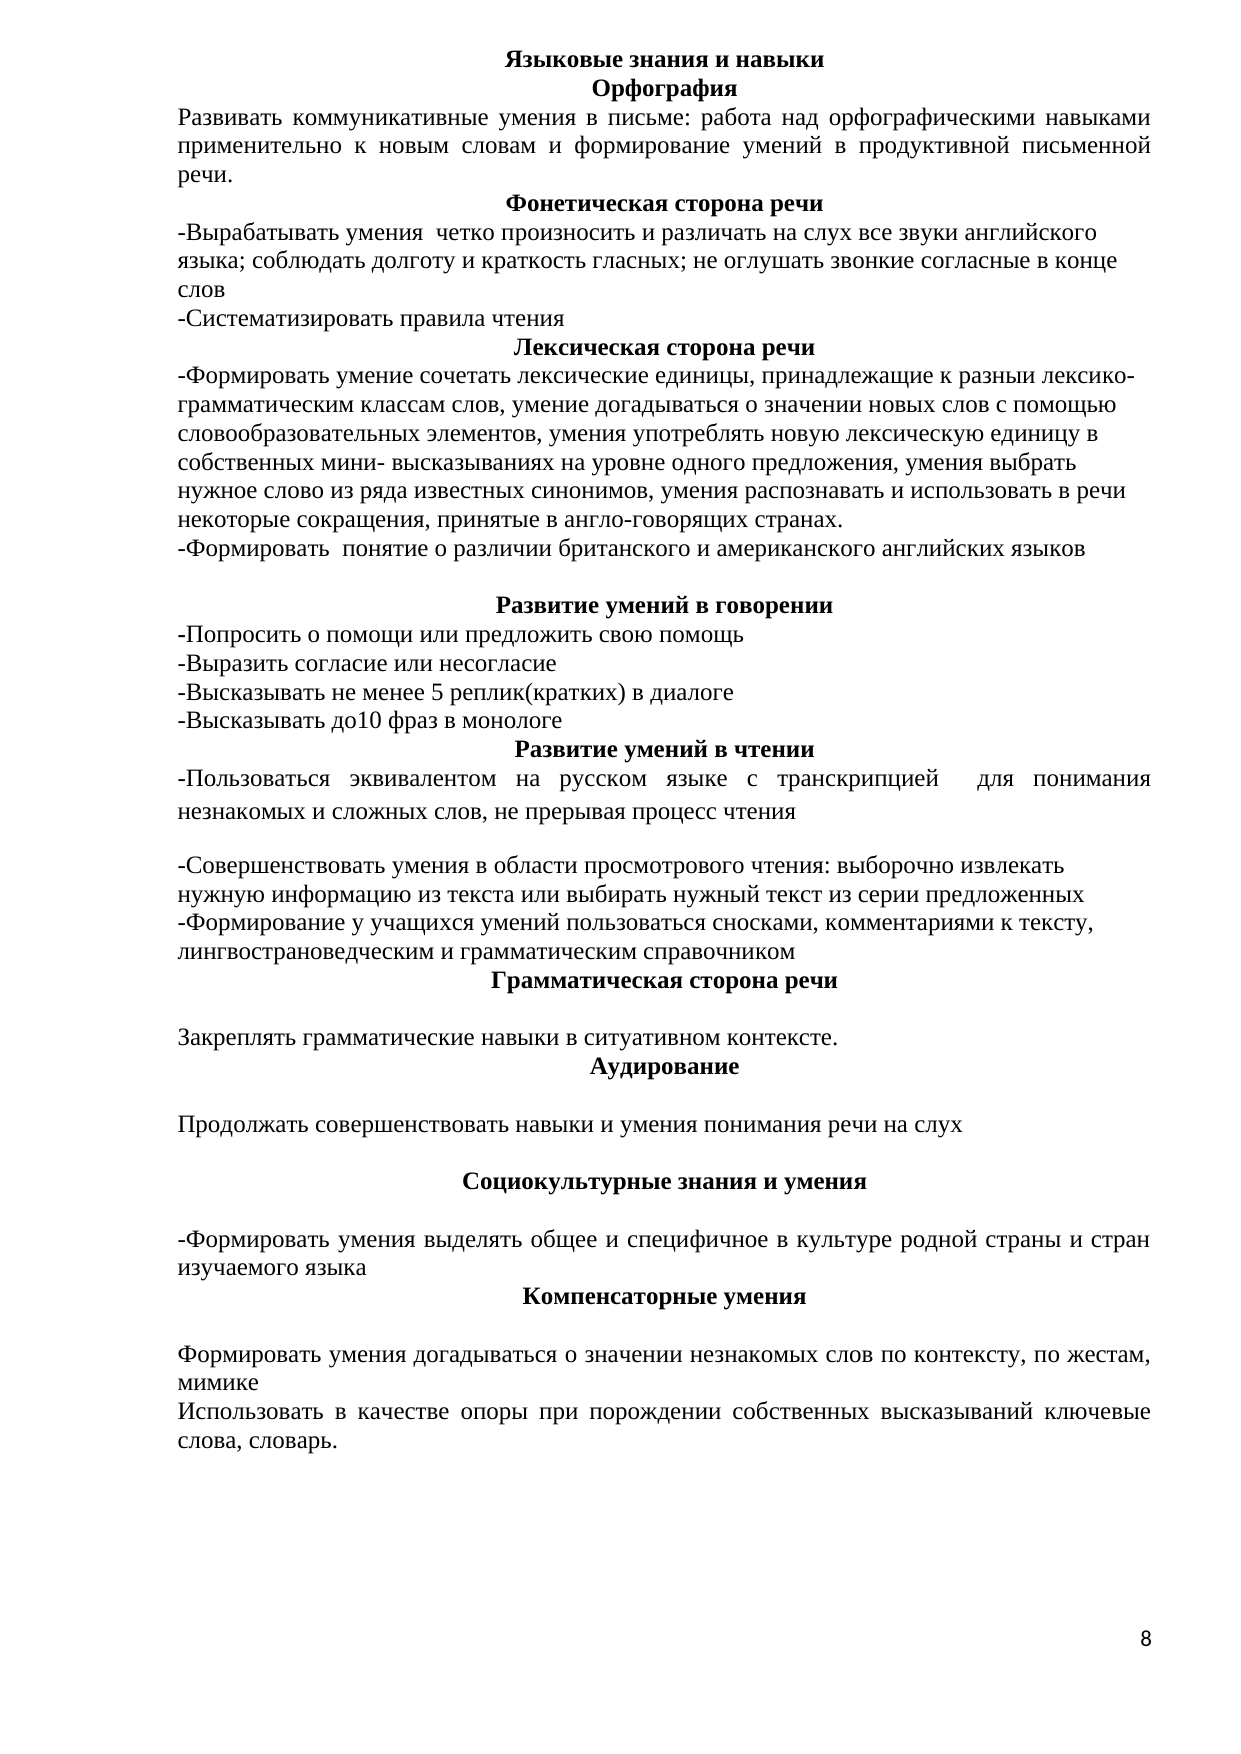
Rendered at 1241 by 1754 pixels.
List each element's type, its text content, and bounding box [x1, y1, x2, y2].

text Аудирование [177, 1051, 1152, 1080]
text Грамматическая сторона речи [177, 965, 1152, 994]
text -Формировать понятие о различии британского и американского английских языков [177, 533, 1152, 562]
text -Формирование у учащихся умений пользоваться сносками, комментариями к тексту, лингвострановедческим и грамматическим справочником [177, 907, 1152, 965]
text Орфография [177, 73, 1152, 102]
text -Формировать умение сочетать лексические единицы, принадлежащие к разныи лексико-грамматическим классам слов, умение догадываться о значении новых слов с помощью словообразовательных элементов, умения употреблять новую лексическую единицу в собственных мини- высказываниях на уровне одного предложения, умения выбрать нужное слово из ряда известных синонимов, умения распознавать и использовать в речи некоторые сокращения, принятые в англо-говорящих странах. [177, 361, 1152, 533]
text -Формировать умения выделять общее и специфичное в культуре родной страны и стран изучаемого языка [177, 1224, 1152, 1281]
text -Высказывать до10 фраз в монологе [177, 706, 1152, 734]
text Языковые знания и навыки [177, 44, 1152, 73]
text -Пользоваться эквивалентом на русском языке с транскрипцией для понимания незнакомых и сложных слов, не прерывая процесс чтения [177, 763, 1152, 825]
text Формировать умения догадываться о значении незнакомых слов по контексту, по жестам, мимике [177, 1339, 1152, 1396]
text -Попросить о помощи или предложить свою помощь [177, 619, 1152, 648]
text Закреплять грамматические навыки в ситуативном контексте. [177, 1022, 1152, 1051]
text Социокультурные знания и умения [177, 1166, 1152, 1195]
text Использовать в качестве опоры при порождении собственных высказываний ключевые слова, словарь. [177, 1396, 1152, 1454]
text -Выразить согласие или несогласие [177, 648, 1152, 677]
text Продолжать совершенствовать навыки и умения понимания речи на слух [177, 1109, 1152, 1137]
text Развивать коммуникативные умения в письме: работа над орфографическими навыками применительно к новым словам и формирование умений в продуктивной письменной речи. [177, 102, 1152, 188]
text -Систематизировать правила чтения [177, 303, 1152, 332]
text Развитие умений в чтении [177, 734, 1152, 763]
text Компенсаторные умения [177, 1281, 1152, 1310]
text нужную информацию из текста или выбирать нужный текст из серии предложенных [177, 879, 1152, 907]
text -Высказывать не менее 5 реплик(кратких) в диалоге [177, 677, 1152, 706]
text Фонетическая сторона речи [177, 188, 1152, 217]
text -Совершенствовать умения в области просмотрового чтения: выборочно извлекать [177, 850, 1152, 879]
text Лексическая сторона речи [177, 332, 1152, 361]
text -Вырабатывать умения четко произносить и различать на слух все звуки английского языка; соблюдать долготу и краткость гласных; не оглушать звонкие согласные в конце слов [177, 217, 1152, 303]
text Развитие умений в говорении [177, 591, 1152, 619]
